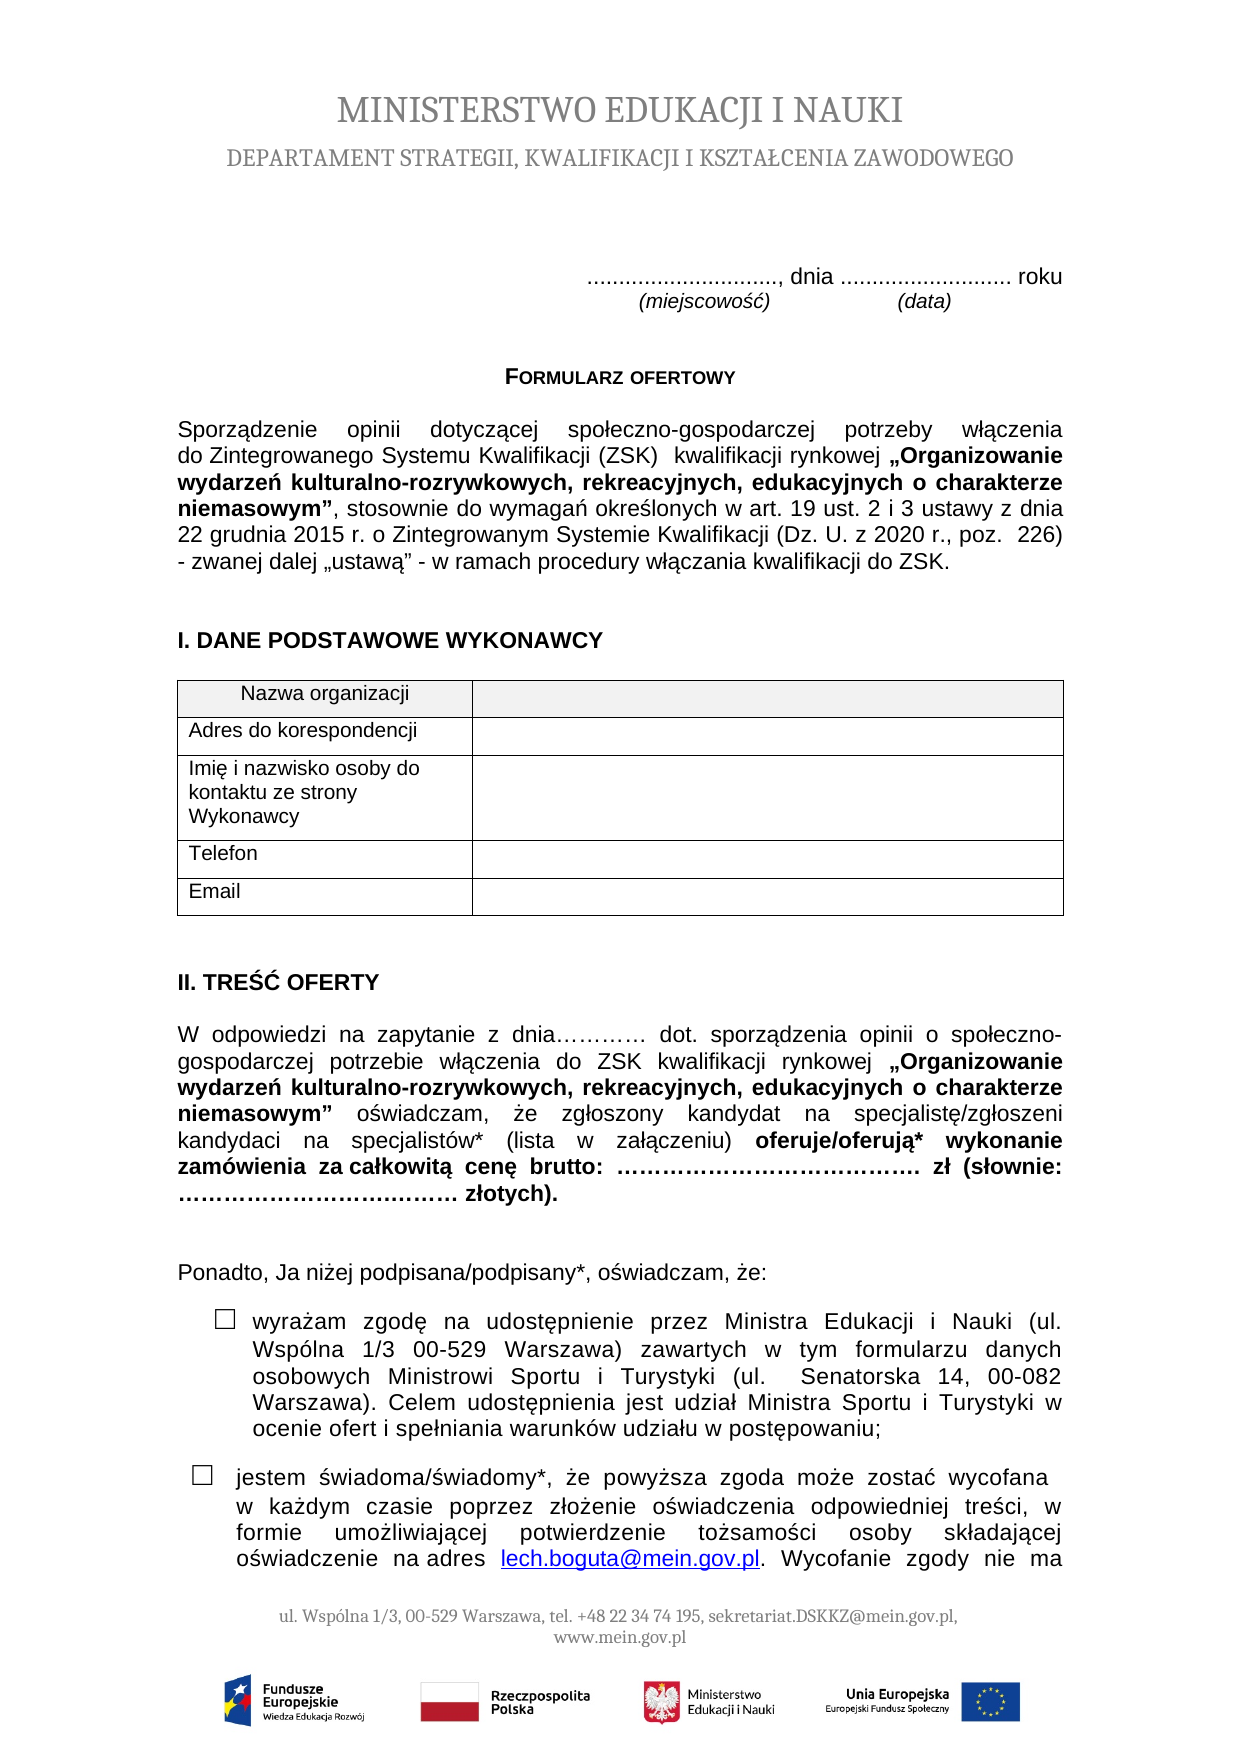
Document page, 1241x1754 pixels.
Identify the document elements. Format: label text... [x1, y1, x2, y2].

table_cell Telefon [178, 841, 472, 877]
table_header Nazwa organizacji [178, 681, 472, 717]
table_cell [473, 756, 1063, 840]
picture [180, 1651, 1063, 1752]
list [192, 1454, 1063, 1572]
table_cell Email [178, 879, 472, 915]
subtitle II. TREŚĆ OFERTY [177, 969, 1063, 995]
text (miejscowość) (data) [398, 289, 1063, 313]
text .............................., dnia ........................... roku [177, 263, 1063, 289]
table_cell [473, 879, 1063, 915]
list wyrażam zgodę na udostępnienie przez Ministra Edukacji i Nauki (ul. Wspólna 1/3 00-529 Warszawa) zawartych w tym formularzu danych osobowych Ministrowi Sportu i Turystyki (ul. Senatorska 14, 00-082 Warszawa). Celem udostępnienia jest udział Ministra Sportu i Turystyki w ocenie ofert i spełniania warunków udziału w postępowaniu; [215, 1298, 1063, 1442]
table_cell Adres do korespondencji [178, 718, 472, 754]
text I. DANE PODSTAWOWE WYKONAWCY [177, 627, 1063, 653]
text W odpowiedzi na zapytanie z dnia………… dot. sporządzenia opinii o społeczno-gospodarczej potrzebie włączenia do ZSK kwalifikacji rynkowej „Organizowanie wydarzeń kulturalno-rozrywkowych, rekreacyjnych, edukacyjnych o charakterze niemasowym” oświadczam, że zgłoszony kandydat na specjalistę/zgłoszeni kandydaci na specjalistów* (lista w załączeniu) oferuje/oferują* wykonanie zamówienia za całkowitą cenę brutto: …………………………………. zł (słownie: ……………………….……… złotych). [177, 1021, 1063, 1206]
subtitle Formularz ofertowy [177, 363, 1063, 389]
table_cell [473, 841, 1063, 877]
table_cell [473, 718, 1063, 754]
text Sporządzenie opinii dotyczącej społeczno-gospodarczej potrzeby włączenia do Zintegrowanego Systemu Kwalifikacji (ZSK) kwalifikacji rynkowej „Organizowanie wydarzeń kulturalno-rozrywkowych, rekreacyjnych, edukacyjnych o charakterze niemasowym”, stosownie do wymagań określonych w art. 19 ust. 2 i 3 ustawy z dnia 22 grudnia 2015 r. o Zintegrowanym Systemie Kwalifikacji (Dz. U. z 2020 r., poz. 226) - zwanej dalej „ustawą” - w ramach procedury włączania kwalifikacji do ZSK. [177, 416, 1063, 574]
table_header [473, 681, 1063, 717]
table_cell Imię i nazwisko osoby do kontaktu ze strony Wykonawcy [178, 756, 472, 840]
text Ponadto, Ja niżej podpisana/podpisany*, oświadczam, że: [177, 1258, 1063, 1285]
